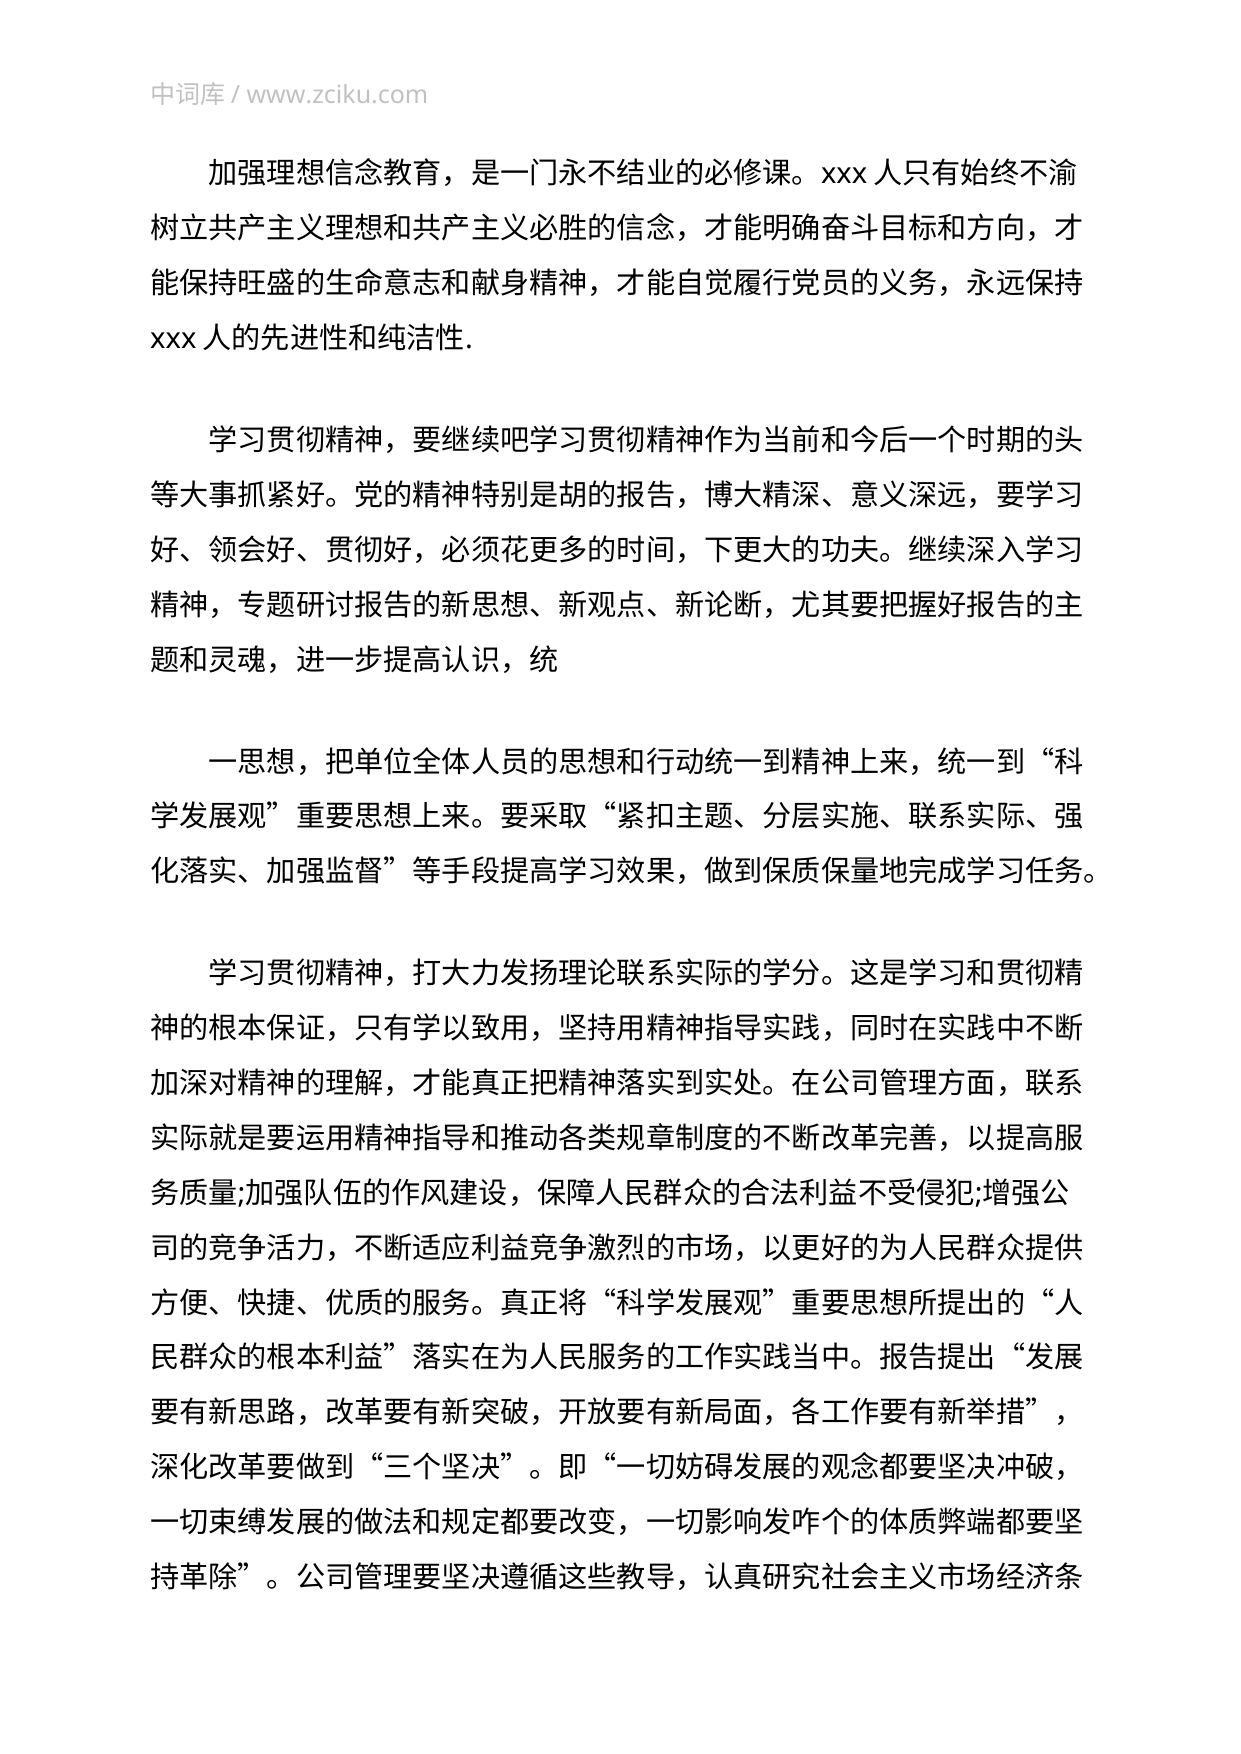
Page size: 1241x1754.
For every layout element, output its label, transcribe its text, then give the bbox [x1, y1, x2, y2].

text 加强理想信念教育，是一门永不结业的必修课。xxx人只有始终不渝树立共产主义理想和共产主义必胜的信念，才能明确奋斗目标和方向，才能保持旺盛的生命意志和献身精神，才能自觉履行党员的义务，永远保持xxx人的先进性和纯洁性. [150, 150, 1090, 357]
text 学习贯彻精神，要继续吧学习贯彻精神作为当前和今后一个时期的头等大事抓紧好。党的精神特别是胡的报告，博大精深、意义深远，要学习好、领会好、贯彻好，必须花更多的时间，下更大的功夫。继续深入学习精神，专题研讨报告的新思想、新观点、新论断，尤其要把握好报告的主题和灵魂，进一步提高认识，统 [150, 417, 1090, 679]
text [150, 950, 1090, 1596]
text 一思想，把单位全体人员的思想和行动统一到精神上来，统一到“科学发展观”重要思想上来。要采取“紧扣主题、分层实施、联系实际、强化落实、加强监督”等手段提高学习效果，做到保质保量地完成学习任务。 [150, 738, 1090, 890]
